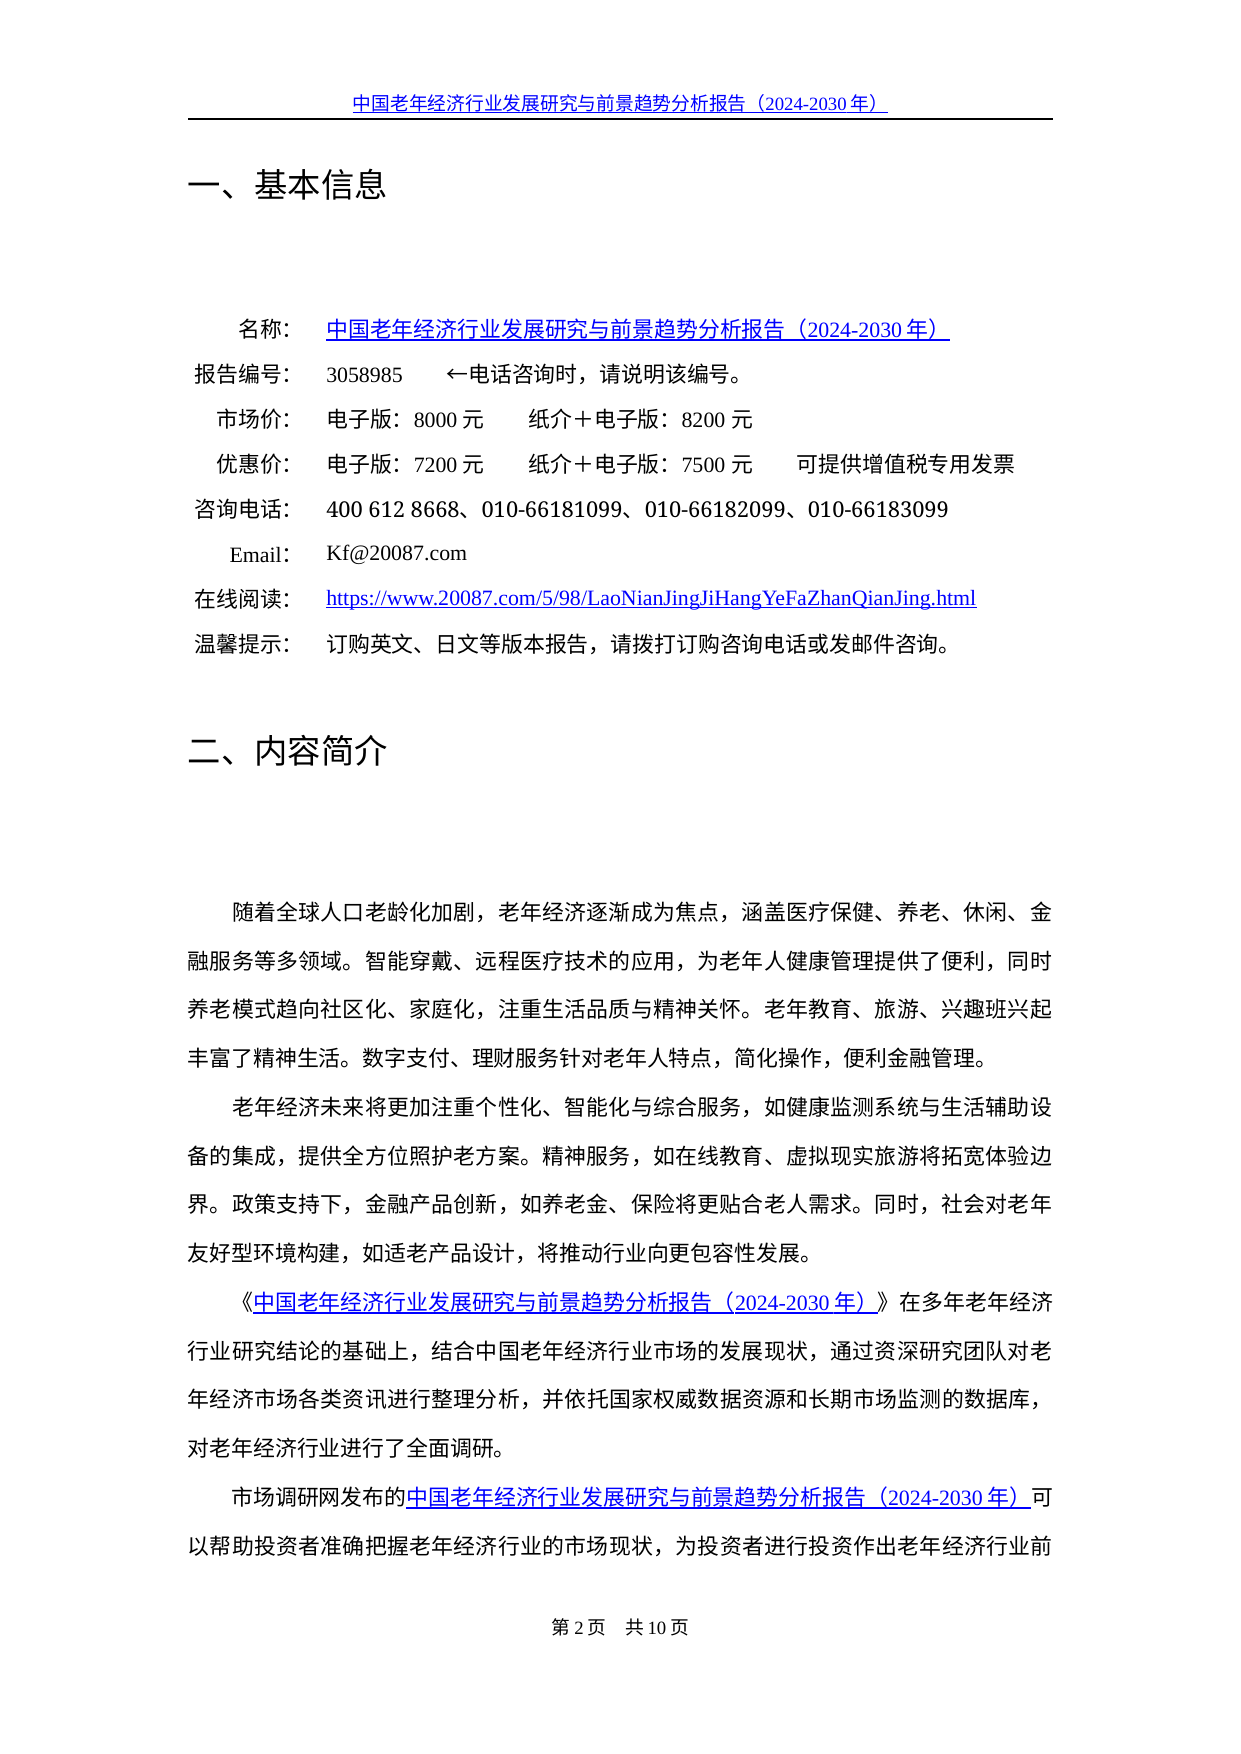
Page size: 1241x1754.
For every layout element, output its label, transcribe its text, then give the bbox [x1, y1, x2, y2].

table_cell 3058985 ←电话咨询时，请说明该编号。 [315, 357, 1073, 402]
title 二、内容简介 [187, 717, 1053, 782]
table_cell 报告编号： [167, 357, 315, 402]
table_cell [315, 582, 1073, 627]
table_cell Email： [167, 537, 315, 582]
table_cell Kf@20087.com [315, 537, 1073, 582]
table_header 中国老年经济行业发展研究与前景趋势分析报告（2024-2030年） [315, 312, 1073, 357]
table_cell 温馨提示： [167, 627, 315, 672]
table_cell 电子版：8000 元 纸介＋电子版：8200 元 [315, 402, 1073, 447]
table_cell 市场价： [167, 402, 315, 447]
table_header 名称： [167, 312, 315, 357]
table_cell 在线阅读： [167, 582, 315, 627]
table_cell 咨询电话： [167, 492, 315, 537]
table_cell 400 612 8668、010-66181099、010-66182099、010-66183099 [315, 492, 1073, 537]
table_cell 订购英文、日文等版本报告，请拨打订购咨询电话或发邮件咨询。 [315, 627, 1073, 672]
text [187, 894, 1053, 1561]
table_cell 电子版：7200 元 纸介＋电子版：7500 元 可提供增值税专用发票 [315, 447, 1073, 492]
title 一、基本信息 [187, 150, 1053, 215]
table_cell 优惠价： [167, 447, 315, 492]
